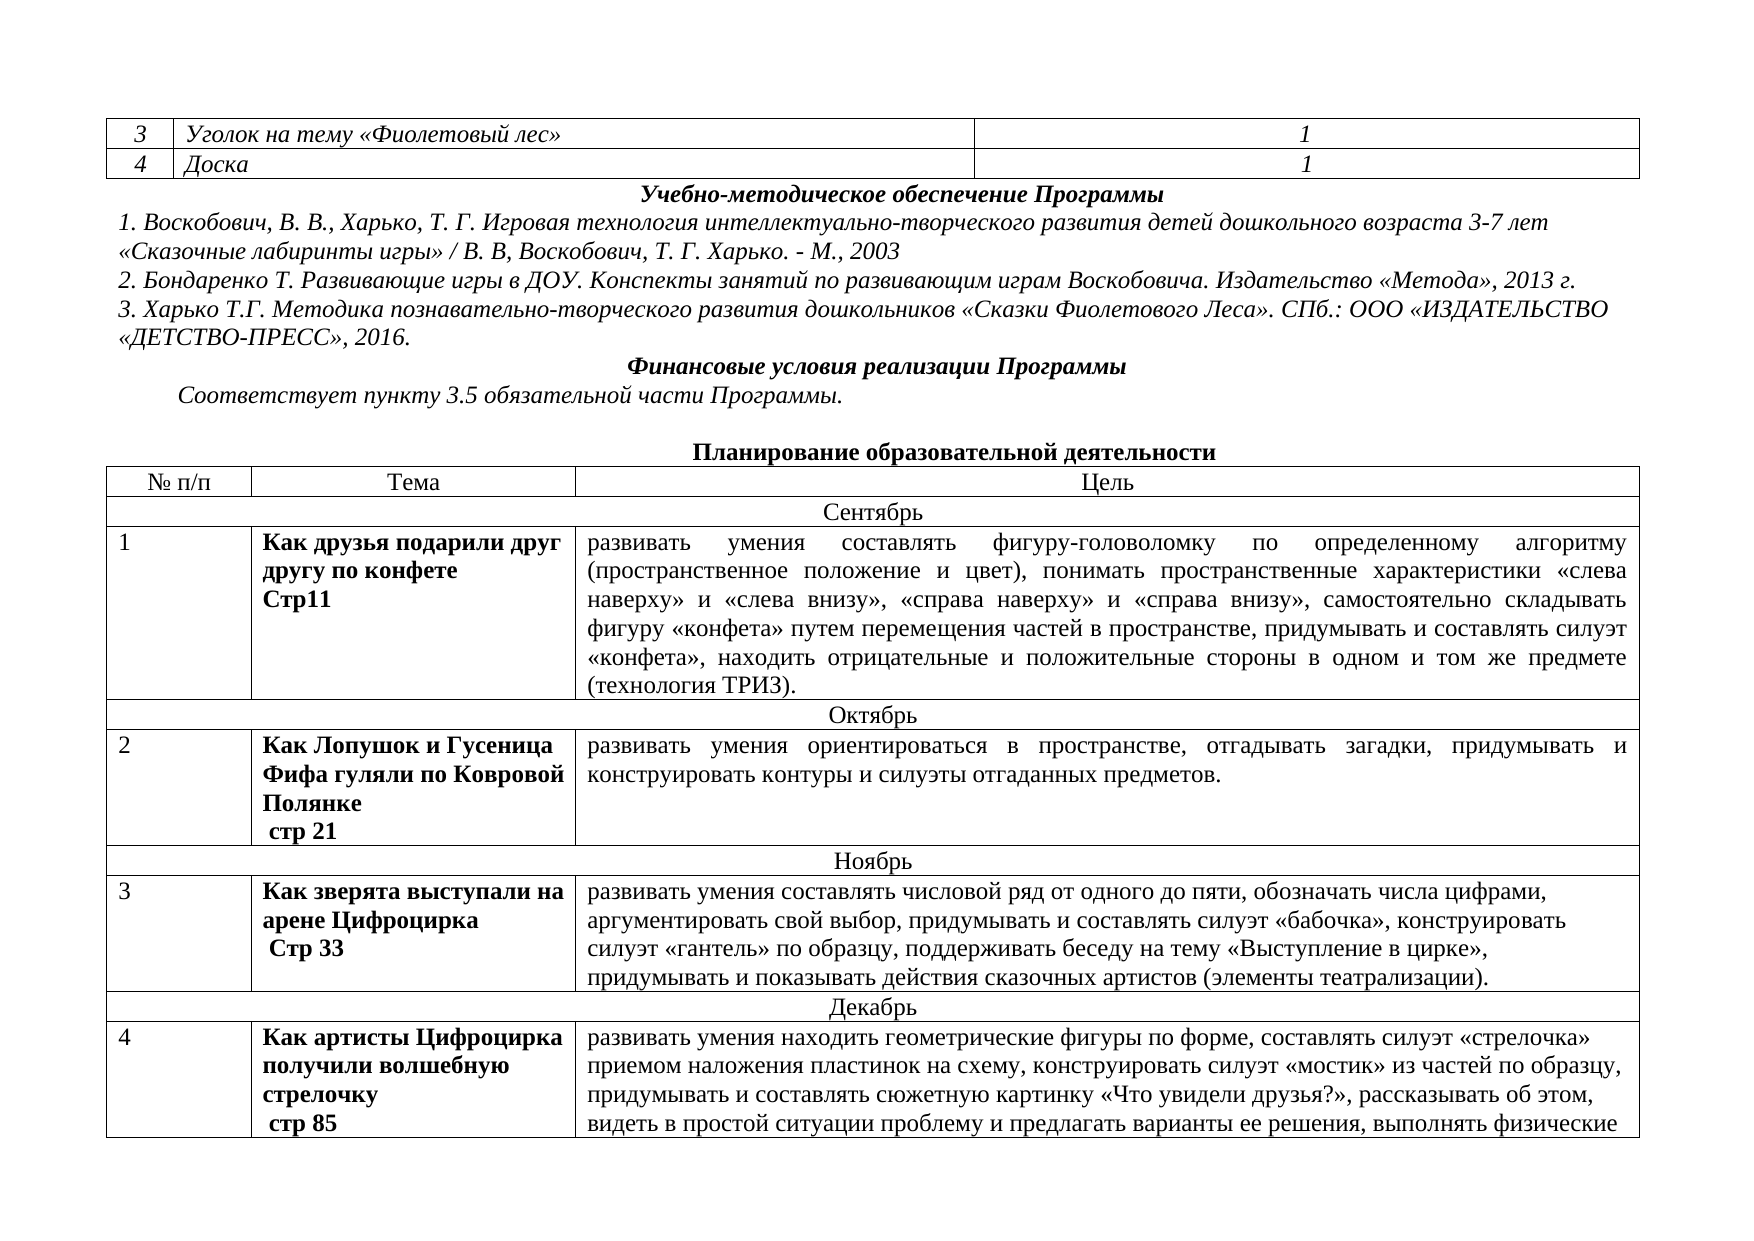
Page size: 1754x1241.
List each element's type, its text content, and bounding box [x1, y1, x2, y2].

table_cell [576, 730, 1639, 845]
list Планирование образовательной деятельности [199, 437, 1636, 466]
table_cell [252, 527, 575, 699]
text 3. Харько Т.Г. Методика познавательно-творческого развития дошкольников «Сказки Фиолетового Леса». СПб.: ООО «ИЗДАТЕЛЬСТВО «ДЕТСТВО-ПРЕСС», 2016. [118, 294, 1636, 351]
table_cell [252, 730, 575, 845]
text Соответствует пункту 3.5 обязательной части Программы. [118, 380, 1636, 409]
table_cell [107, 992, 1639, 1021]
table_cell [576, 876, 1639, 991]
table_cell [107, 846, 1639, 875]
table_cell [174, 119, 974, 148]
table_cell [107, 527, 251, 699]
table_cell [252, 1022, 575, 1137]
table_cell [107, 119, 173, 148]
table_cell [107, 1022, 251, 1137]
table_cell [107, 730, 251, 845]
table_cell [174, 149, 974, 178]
text 1. Воскобович, В. В., Харько, Т. Г. Игровая технология интеллектуально-творческого развития детей дошкольного возраста 3-7 лет «Сказочные лабиринты игры» / В. В, Воскобович, Т. Г. Харько. - М., 2003 [118, 207, 1636, 265]
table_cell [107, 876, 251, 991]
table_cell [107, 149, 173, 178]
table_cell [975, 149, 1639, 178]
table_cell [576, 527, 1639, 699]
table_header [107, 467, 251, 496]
text 2. Бондаренко Т. Развивающие игры в ДОУ. Конспекты занятий по развивающим играм Воскобовича. Издательство «Метода», 2013 г. [118, 265, 1636, 294]
text Финансовые условия реализации Программы [118, 351, 1636, 380]
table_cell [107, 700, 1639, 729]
text Учебно-методическое обеспечение Программы [168, 179, 1636, 207]
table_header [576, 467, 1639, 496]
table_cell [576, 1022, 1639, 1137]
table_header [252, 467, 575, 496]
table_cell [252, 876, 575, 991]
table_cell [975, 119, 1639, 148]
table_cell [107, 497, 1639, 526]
